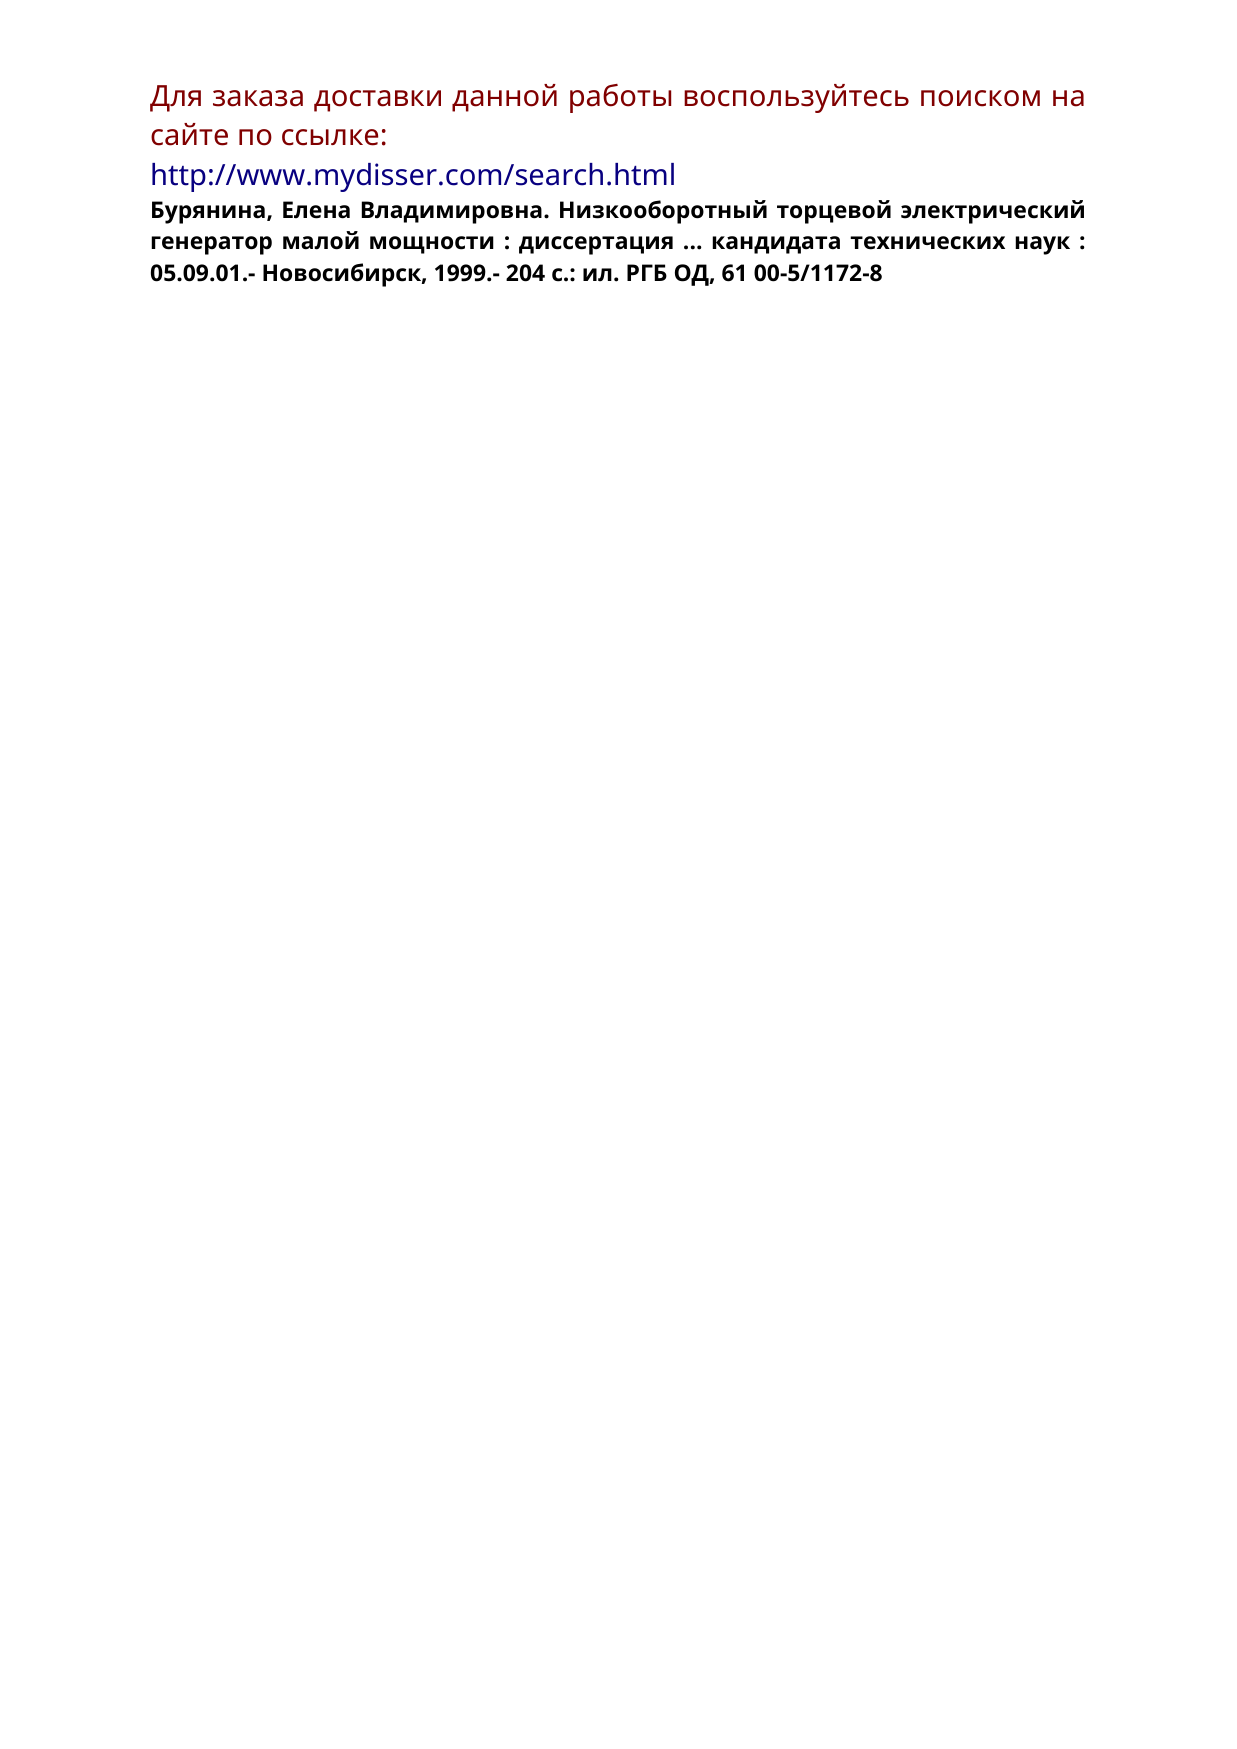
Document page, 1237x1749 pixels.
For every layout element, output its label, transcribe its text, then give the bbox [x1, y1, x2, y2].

text Бурянина, Елена Владимировна. Низкооборотный торцевой электрический генератор малой мощности : диссертация ... кандидата технических наук : 05.09.01.- Новосибирск, 1999.- 204 с.: ил. РГБ ОД, 61 00-5/1172-8 [150, 194, 1086, 288]
